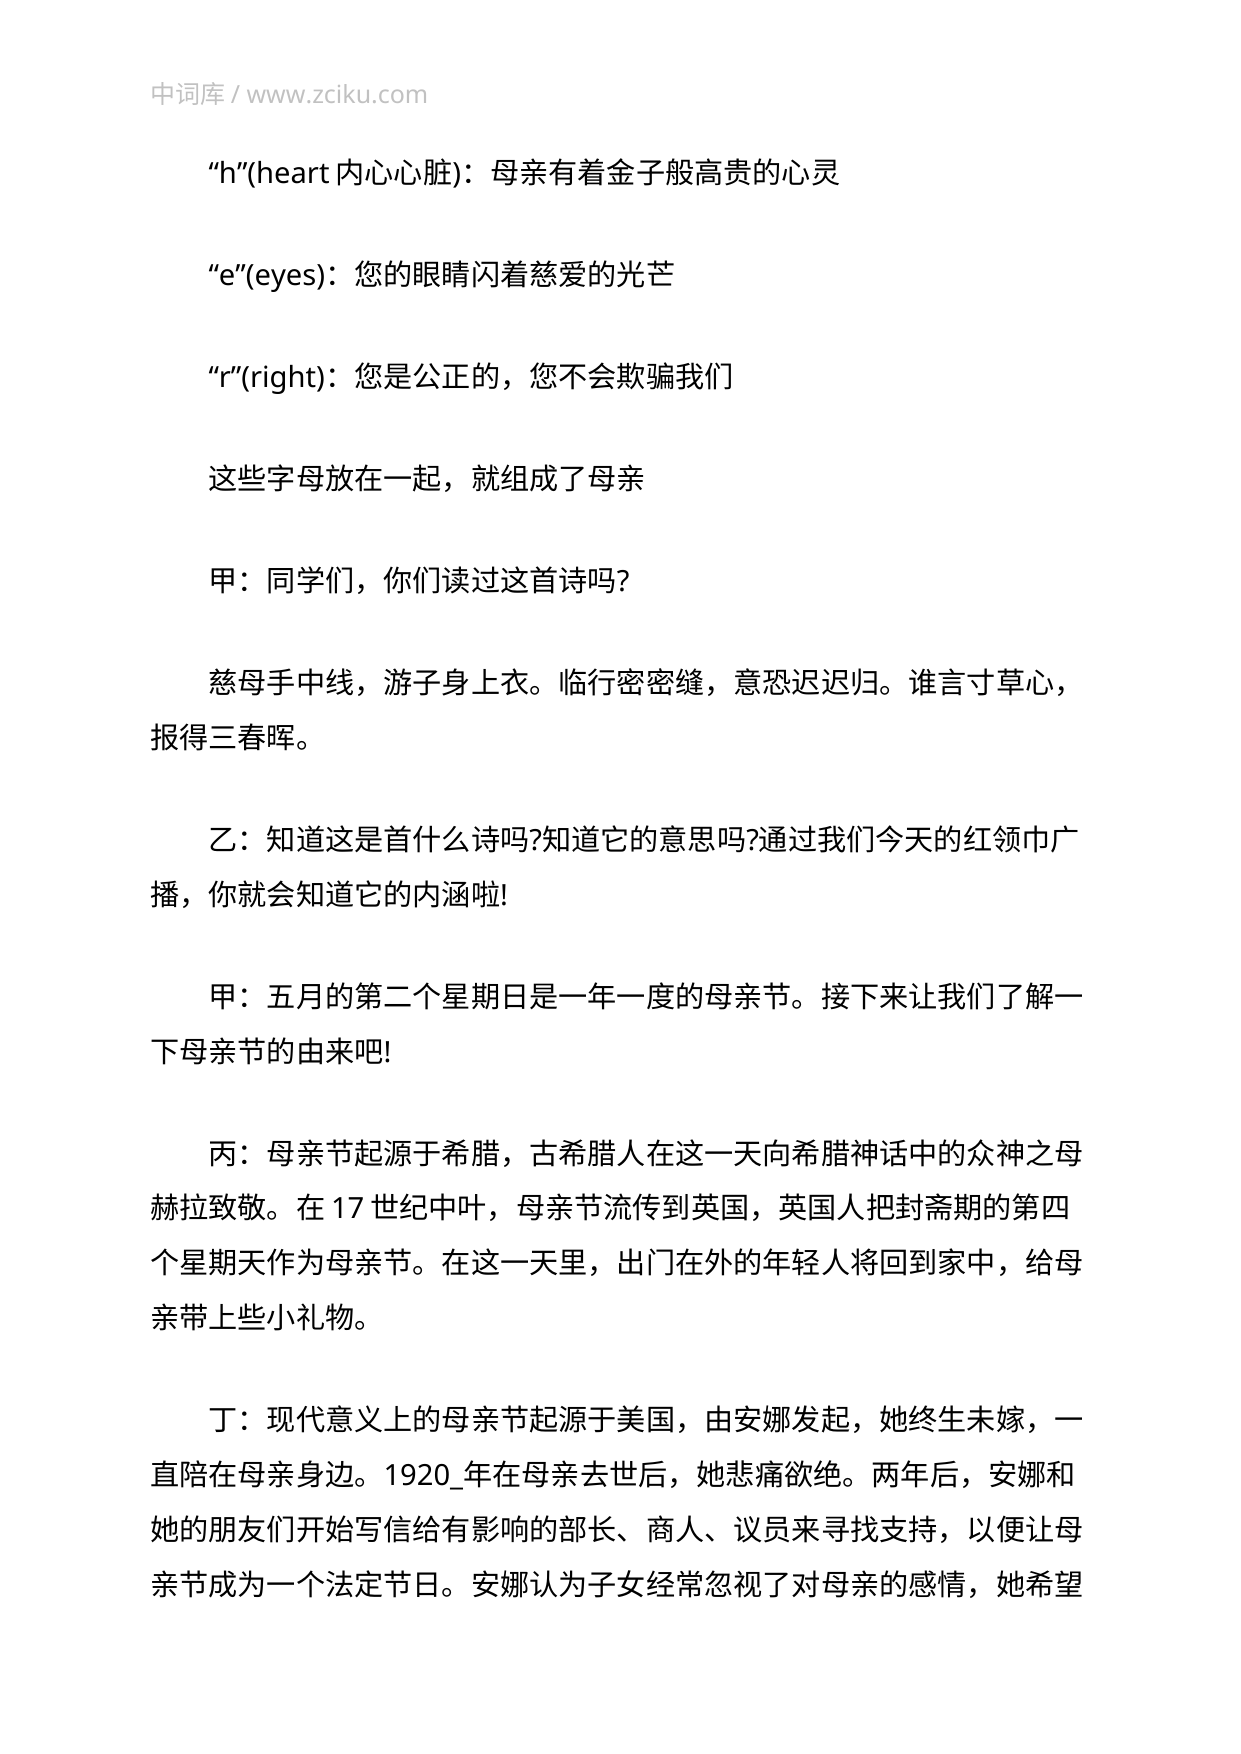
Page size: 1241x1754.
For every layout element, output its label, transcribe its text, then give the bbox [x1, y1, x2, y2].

text “e”(eyes)：您的眼睛闪着慈爱的光芒 [150, 252, 1090, 294]
text 乙：知道这是首什么诗吗?知道它的意思吗?通过我们今天的红领巾广播，你就会知道它的内涵啦! [150, 816, 1090, 914]
text 甲：五月的第二个星期日是一年一度的母亲节。接下来让我们了解一下母亲节的由来吧! [150, 973, 1090, 1071]
text 这些字母放在一起，就组成了母亲 [150, 456, 1090, 498]
text “h”(heart内心心脏)：母亲有着金子般高贵的心灵 [150, 150, 1090, 192]
text 慈母手中线，游子身上衣。临行密密缝，意恐迟迟归。谁言寸草心，报得三春晖。 [150, 660, 1090, 757]
text 丙：母亲节起源于希腊，古希腊人在这一天向希腊神话中的众神之母赫拉致敬。在17世纪中叶，母亲节流传到英国，英国人把封斋期的第四个星期天作为母亲节。在这一天里，出门在外的年轻人将回到家中，给母亲带上些小礼物。 [150, 1130, 1090, 1337]
text 甲：同学们，你们读过这首诗吗? [150, 558, 1090, 600]
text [150, 1397, 1090, 1604]
text “r”(right)：您是公正的，您不会欺骗我们 [150, 354, 1090, 396]
